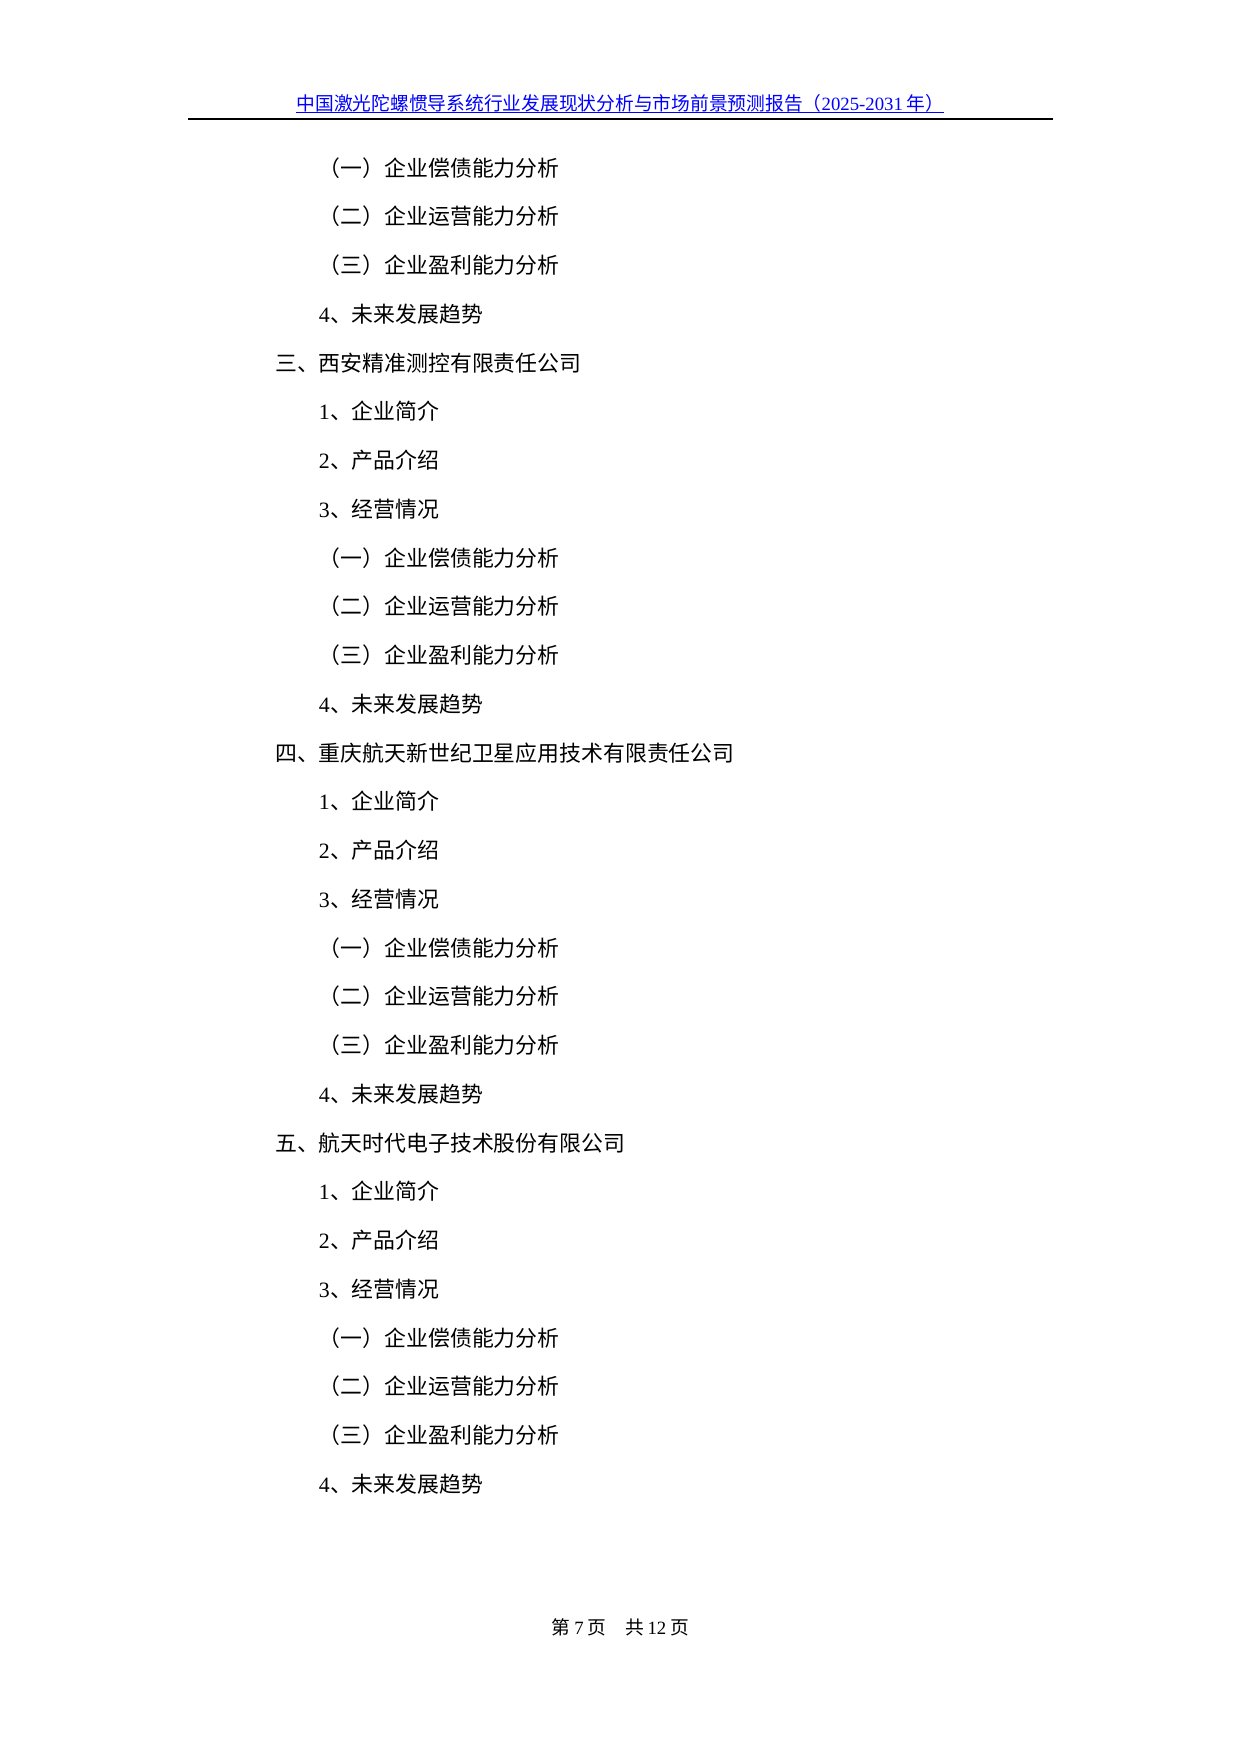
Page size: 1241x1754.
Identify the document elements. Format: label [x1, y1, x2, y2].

text [187, 150, 1053, 1499]
